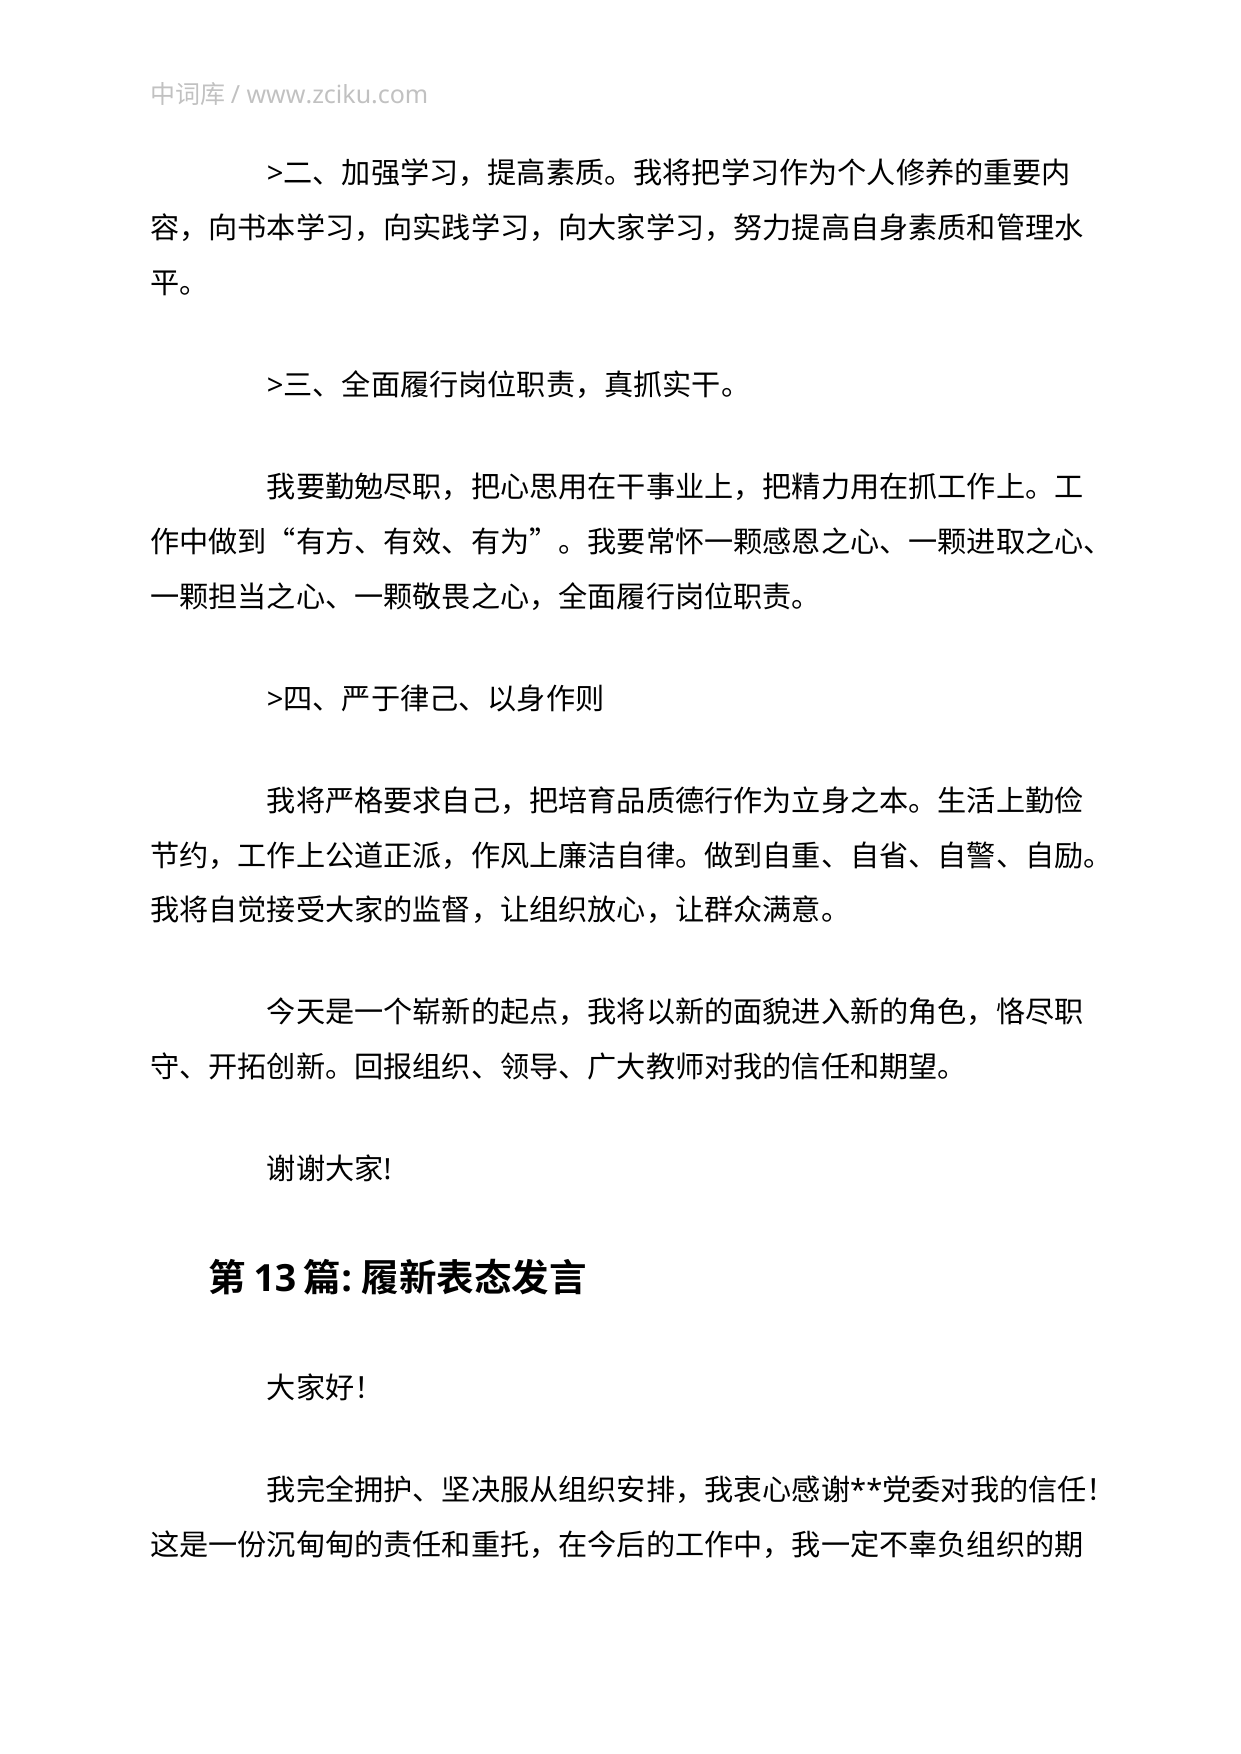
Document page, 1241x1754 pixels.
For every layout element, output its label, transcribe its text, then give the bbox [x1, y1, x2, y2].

text >四、严于律己、以身作则 [150, 675, 1090, 718]
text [150, 1467, 1090, 1564]
text >三、全面履行岗位职责，真抓实干。 [150, 362, 1090, 404]
text 我要勤勉尽职，把心思用在干事业上，把精力用在抓工作上。工作中做到“有方、有效、有为”。我要常怀一颗感恩之心、一颗进取之心、一颗担当之心、一颗敬畏之心，全面履行岗位职责。 [150, 464, 1090, 616]
text 第13篇: 履新表态发言 [150, 1247, 1090, 1302]
text 谢谢大家! [150, 1145, 1090, 1188]
text >二、加强学习，提高素质。我将把学习作为个人修养的重要内容，向书本学习，向实践学习，向大家学习，努力提高自身素质和管理水平。 [150, 150, 1090, 302]
text 今天是一个崭新的起点，我将以新的面貌进入新的角色，恪尽职守、开拓创新。回报组织、领导、广大教师对我的信任和期望。 [150, 989, 1090, 1086]
text 我将严格要求自己，把培育品质德行作为立身之本。生活上勤俭节约，工作上公道正派，作风上廉洁自律。做到自重、自省、自警、自励。我将自觉接受大家的监督，让组织放心，让群众满意。 [150, 777, 1090, 929]
text 大家好！ [150, 1365, 1090, 1407]
